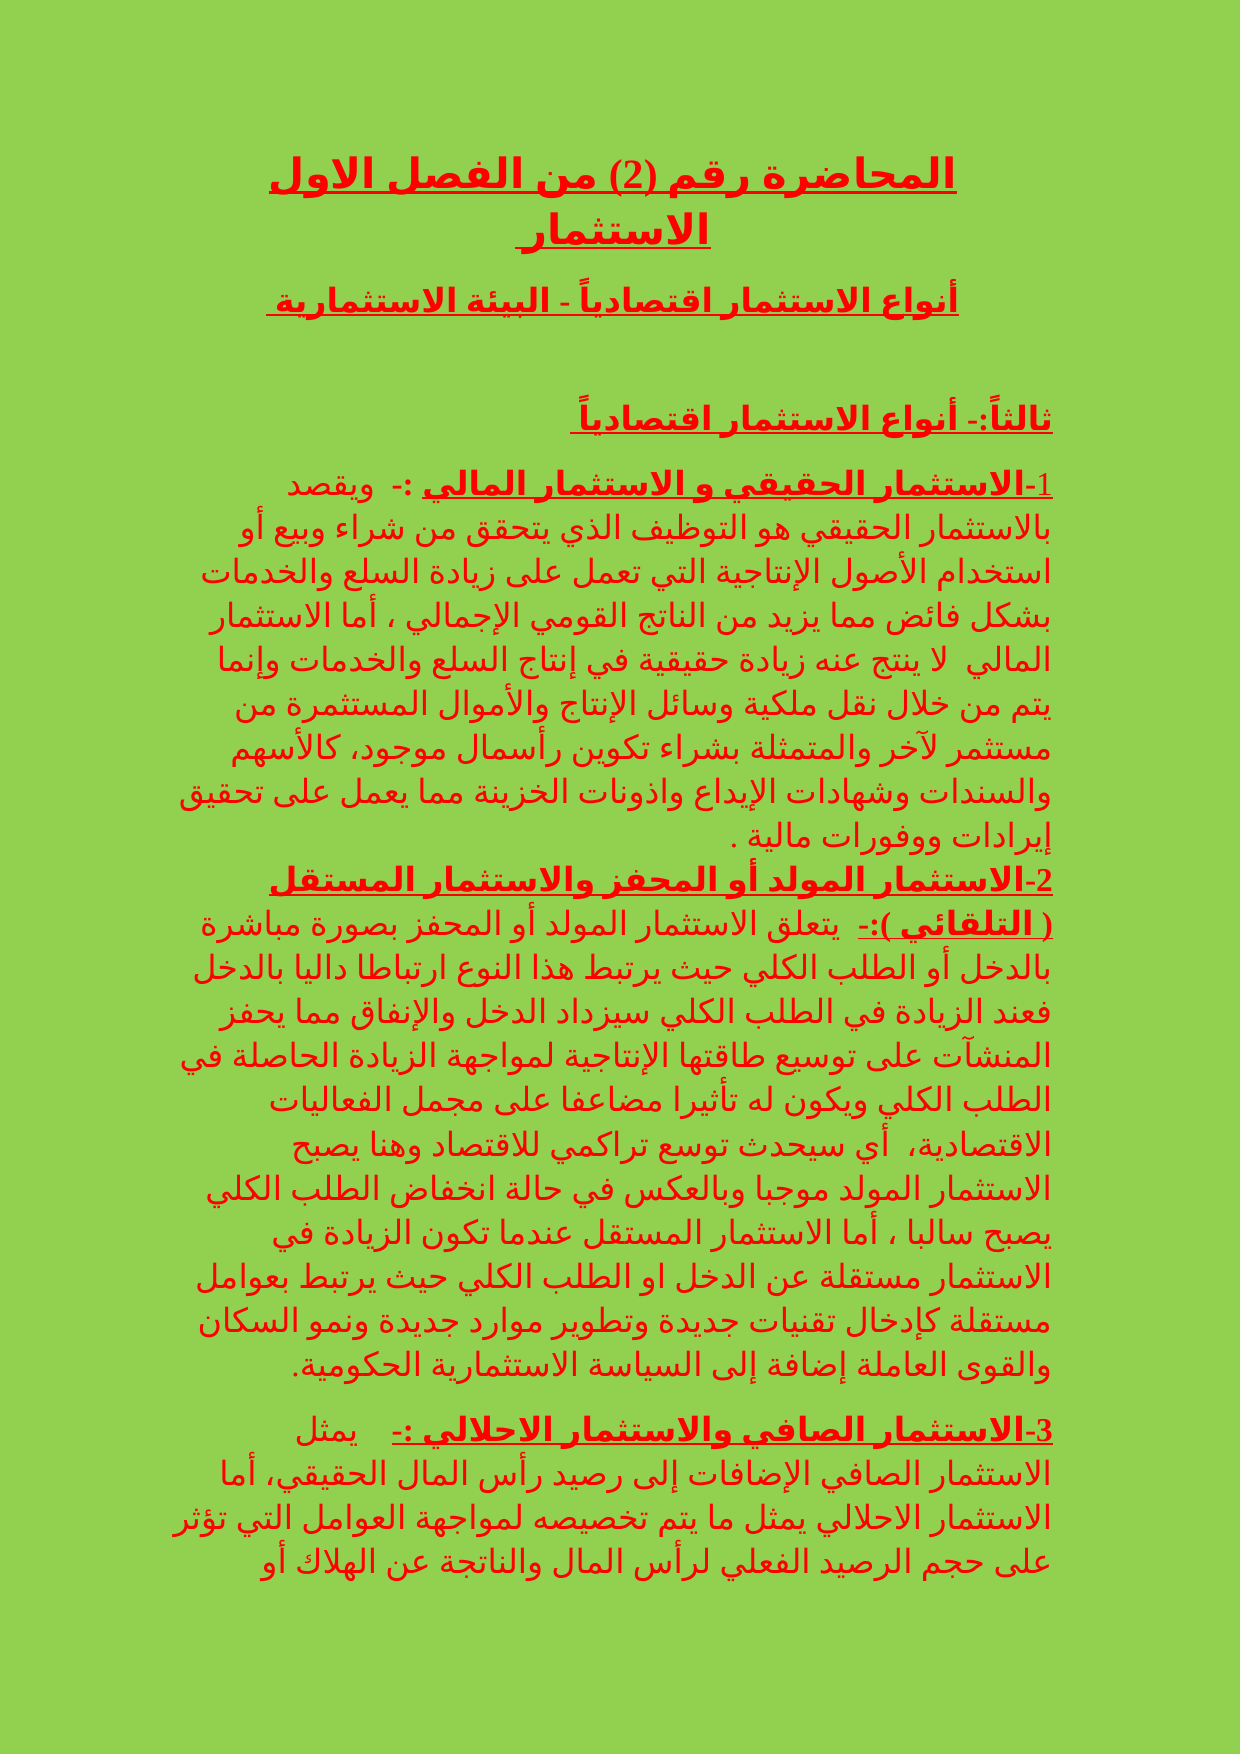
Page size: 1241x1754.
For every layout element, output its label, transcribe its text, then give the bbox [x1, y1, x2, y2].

text 1-الاستثمار الحقيقي و الاستثمار المالي :- ويقصد بالاستثمار الحقيقي هو التوظيف الذي يتحقق من شراء وبيع أو استخدام الأصول الإنتاجية التي تعمل على زيادة السلع والخدمات بشكل فائض مما يزيد من الناتج القومي الإجمالي ، أما الاستثمار المالي لا ينتج عنه زيادة حقيقية في إنتاج السلع والخدمات وإنما يتم من خلال نقل ملكية وسائل الإنتاج والأموال المستثمرة من مستثمر لآخر والمتمثلة بشراء تكوين رأسمال موجود، كالأسهم والسندات وشهادات الإيداع واذونات الخزينة مما يعمل على تحقيق إيرادات ووفورات مالية . [173, 464, 1053, 855]
text ثالثاً:- أنواع الاستثمار اقتصادياً [173, 399, 1053, 437]
text أنواع الاستثمار اقتصادياً - البيئة الاستثمارية [173, 281, 1053, 319]
text المحاضرة رقم (2) من الفصل الاول الاستثمار [173, 150, 1053, 253]
text 2-الاستثمار المولد أو المحفز والاستثمار المستقل ( التلقائي ):- يتعلق الاستثمار المولد أو المحفز بصورة مباشرة بالدخل أو الطلب الكلي حيث يرتبط هذا النوع ارتباطا داليا بالدخل فعند الزيادة في الطلب الكلي سيزداد الدخل والإنفاق مما يحفز المنشآت على توسيع طاقتها الإنتاجية لمواجهة الزيادة الحاصلة في الطلب الكلي ويكون له تأثيرا مضاعفا على مجمل الفعاليات الاقتصادية، أي سيحدث توسع تراكمي للاقتصاد وهنا يصبح الاستثمار المولد موجبا وبالعكس في حالة انخفاض الطلب الكلي يصبح سالبا ، أما الاستثمار المستقل عندما تكون الزيادة في الاستثمار مستقلة عن الدخل او الطلب الكلي حيث يرتبط بعوامل مستقلة كإدخال تقنيات جديدة وتطوير موارد جديدة ونمو السكان والقوى العاملة إضافة إلى السياسة الاستثمارية الحكومية. [173, 860, 1053, 1383]
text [173, 1410, 1053, 1581]
